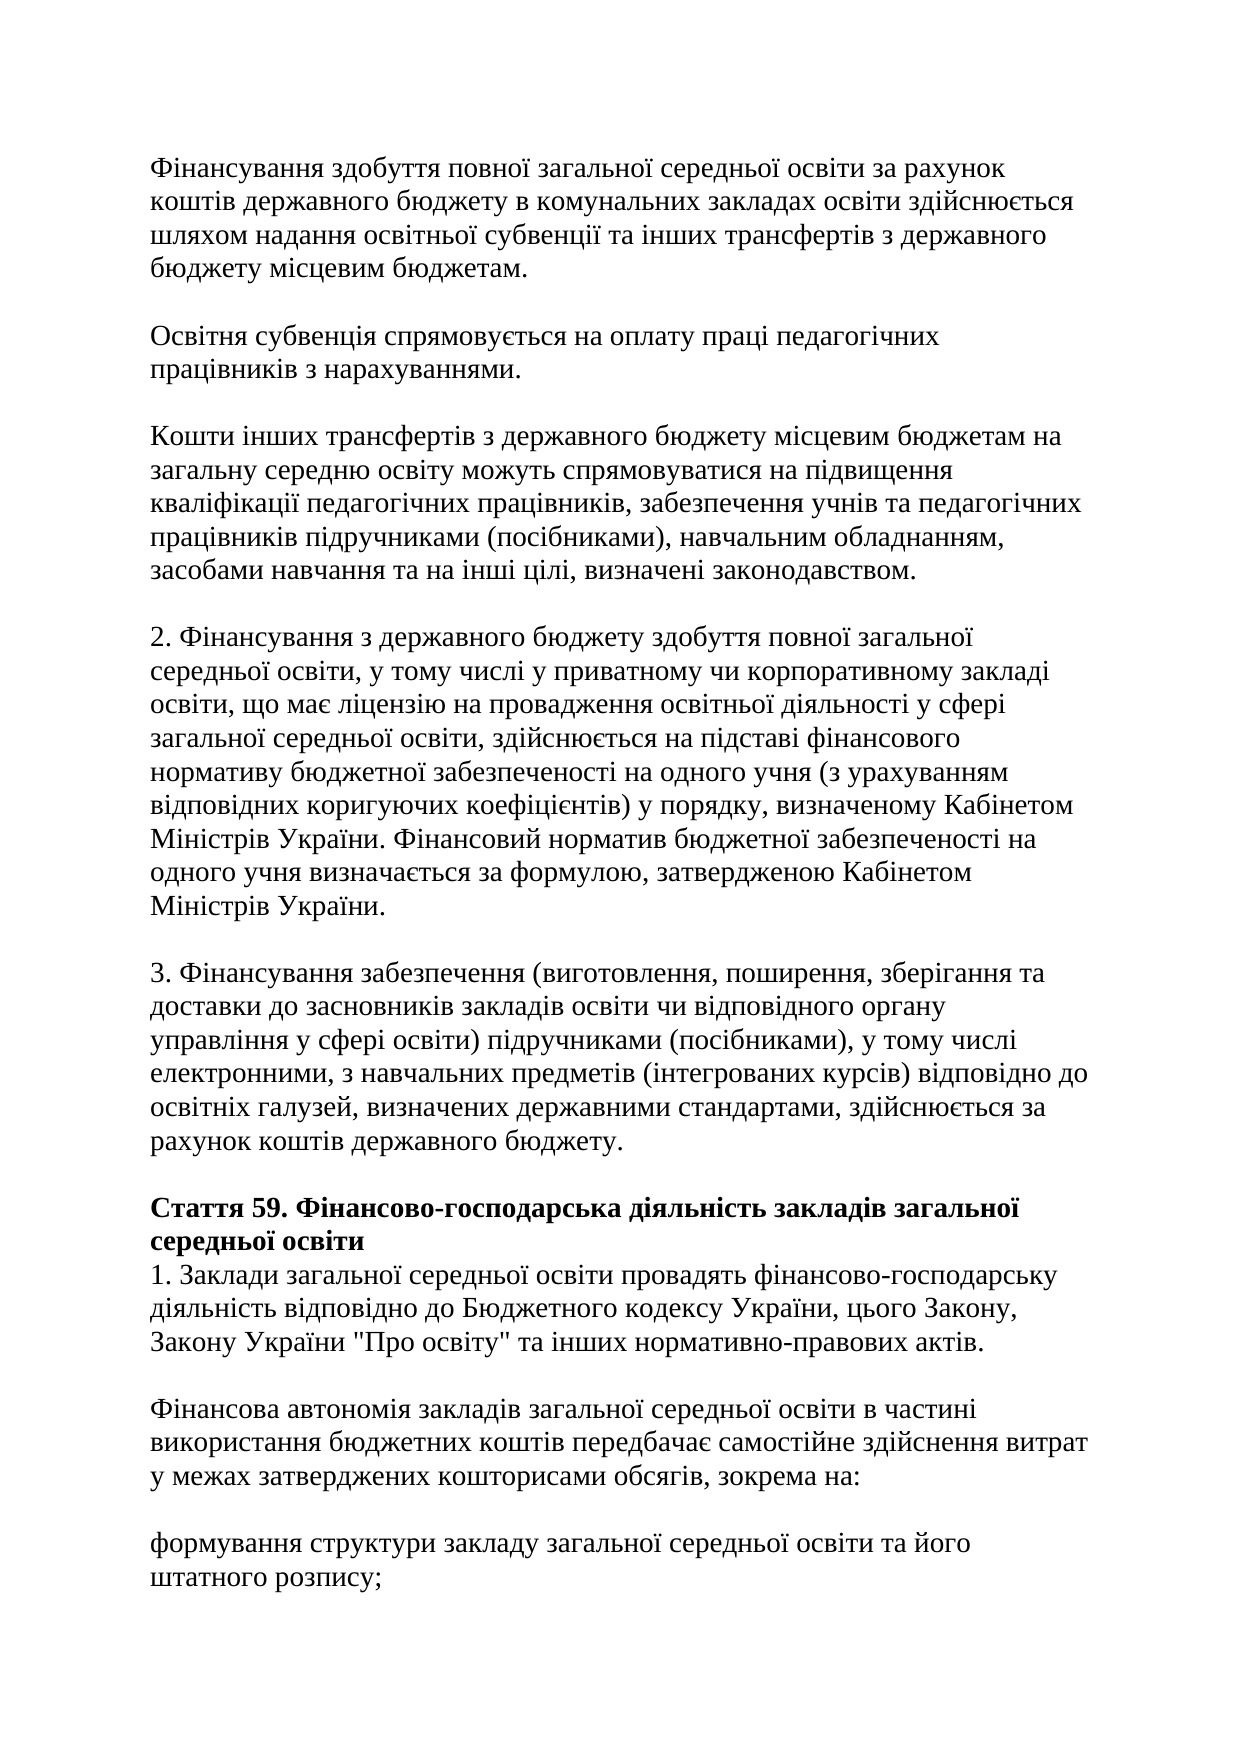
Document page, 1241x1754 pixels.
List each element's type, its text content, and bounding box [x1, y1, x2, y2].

text Кошти інших трансфертів з державного бюджету місцевим бюджетам на загальну середню освіту можуть спрямовуватися на підвищення кваліфікації педагогічних працівників, забезпечення учнів та педагогічних працівників підручниками (посібниками), навчальним обладнанням, засобами навчання та на інші цілі, визначені законодавством. [150, 418, 1090, 586]
text формування структури закладу загальної середньої освіти та його штатного розпису; [150, 1525, 1090, 1592]
text Стаття 59. Фінансово-господарська діяльність закладів загальної середньої освіти [150, 1190, 1090, 1257]
text Освітня субвенція спрямовується на оплату праці педагогічних працівників з нарахуваннями. [150, 318, 1090, 385]
text 1. Заклади загальної середньої освіти провадять фінансово-господарську діяльність відповідно до Бюджетного кодексу України, цього Закону, Закону України "Про освіту" та інших нормативно-правових актів. [150, 1257, 1090, 1357]
text Фінансова автономія закладів загальної середньої освіти в частині використання бюджетних коштів передбачає самостійне здійснення витрат у межах затверджених кошторисами обсягів, зокрема на: [150, 1391, 1090, 1492]
text Фінансування здобуття повної загальної середньої освіти за рахунок коштів державного бюджету в комунальних закладах освіти здійснюється шляхом надання освітньої субвенції та інших трансфертів з державного бюджету місцевим бюджетам. [150, 150, 1090, 284]
text 3. Фінансування забезпечення (виготовлення, поширення, зберігання та доставки до засновників закладів освіти чи відповідного органу управління у сфері освіти) підручниками (посібниками), у тому числі електронними, з навчальних предметів (інтегрованих курсів) відповідно до освітніх галузей, визначених державними стандартами, здійснюється за рахунок коштів державного бюджету. [150, 955, 1090, 1156]
text 2. Фінансування з державного бюджету здобуття повної загальної середньої освіти, у тому числі у приватному чи корпоративному закладі освіти, що має ліцензію на провадження освітньої діяльності у сфері загальної середньої освіти, здійснюється на підставі фінансового нормативу бюджетної забезпеченості на одного учня (з урахуванням відповідних коригуючих коефіцієнтів) у порядку, визначеному Кабінетом Міністрів України. Фінансовий норматив бюджетної забезпеченості на одного учня визначається за формулою, затвердженою Кабінетом Міністрів України. [150, 619, 1090, 921]
